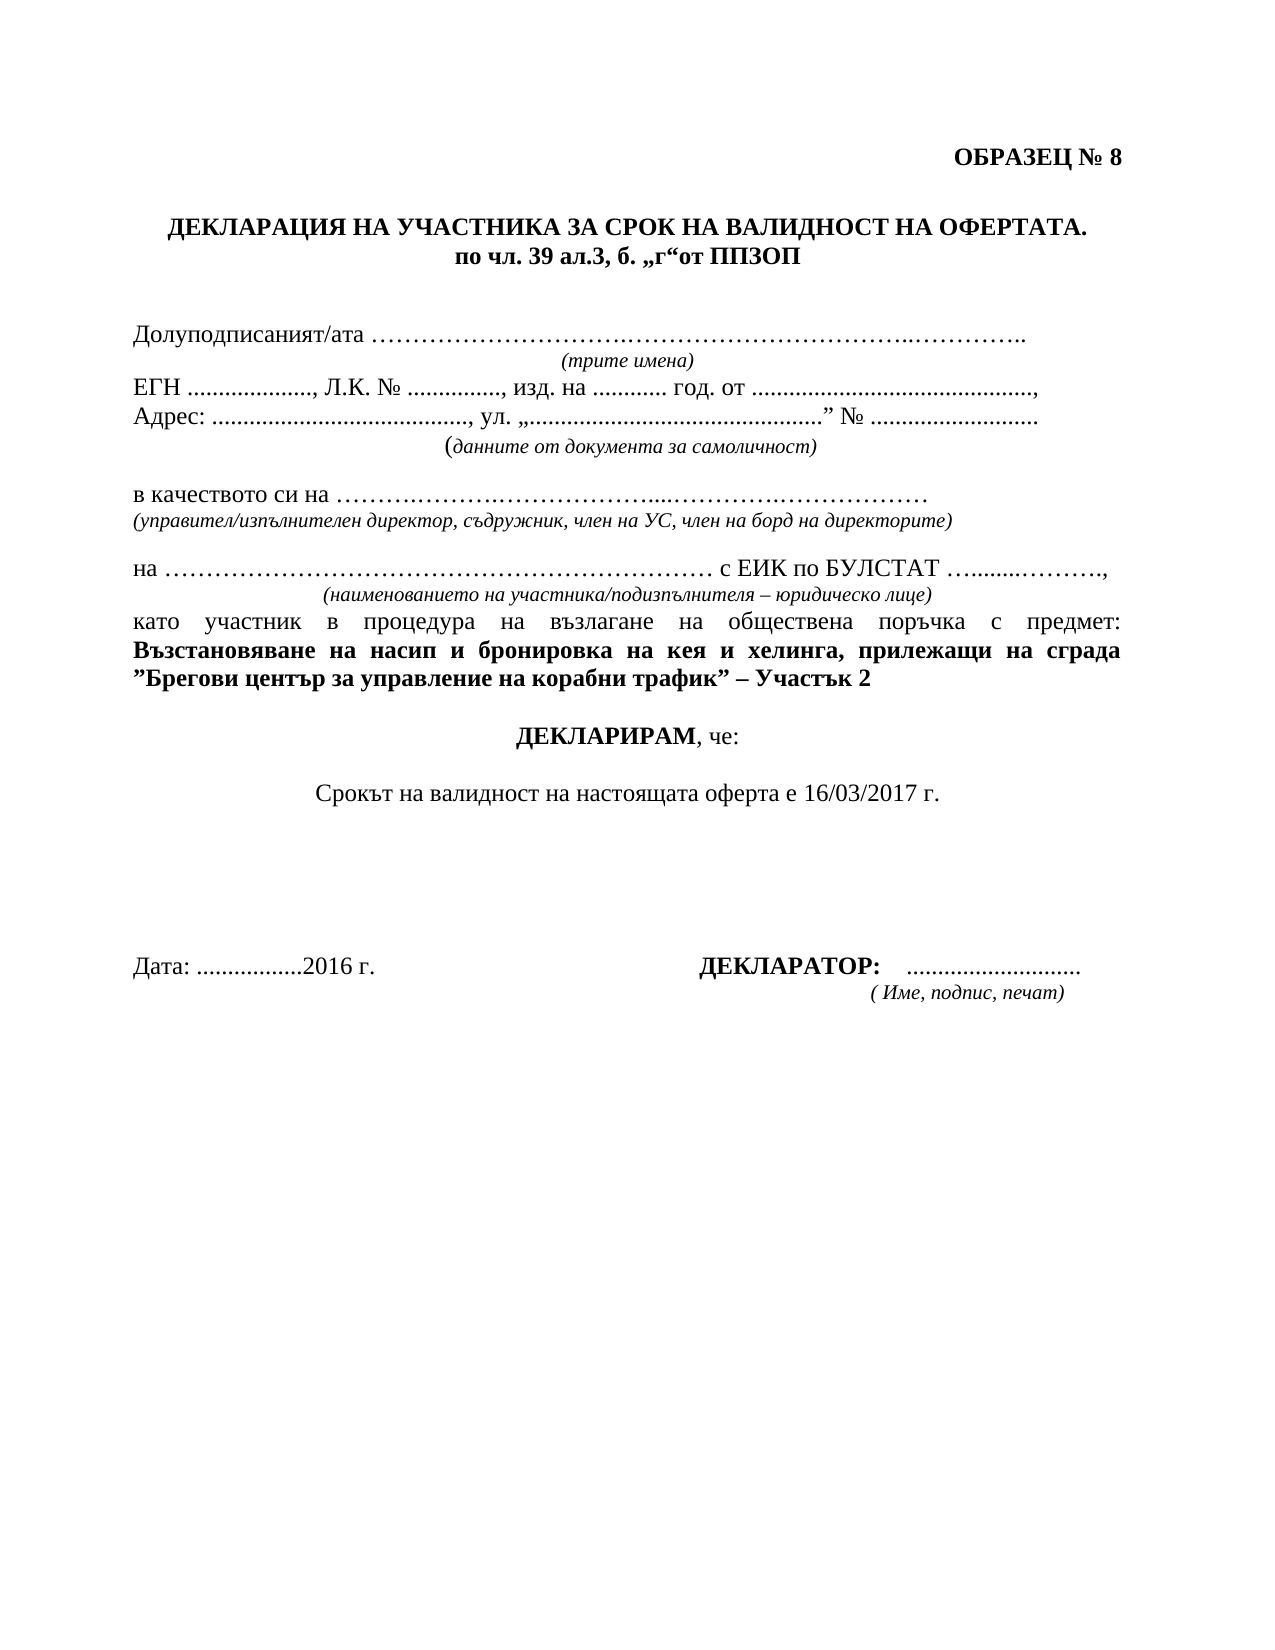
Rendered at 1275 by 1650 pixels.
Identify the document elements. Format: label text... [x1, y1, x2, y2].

text ( Име, подпис, печат) [797, 980, 1122, 1004]
text (трите имена) [133, 348, 1122, 372]
text ОБРАЗЕЦ № 8 [635, 142, 1122, 171]
text (данните от документа за самоличност) [133, 430, 1122, 459]
subtitle Долуподписаният/ата ………………………….……………………………..………….. [133, 319, 1122, 348]
text Срокът на валидност на настоящата оферта е 16/03/2017 г. [133, 778, 1122, 807]
subtitle в качеството си на ……….……….………………....………….……………… [133, 479, 1122, 508]
text (управител/изпълнителен директор, съдружник, член на УС, член на борд на директорите) [133, 508, 1122, 532]
text ДЕКЛАРАЦИЯ НА УЧАСТНИКА ЗА СРОК НА ВАЛИДНОСТ НА ОФЕРТАТА. [133, 212, 1122, 241]
text ДЕКЛАРИРАМ, че: [133, 721, 1122, 750]
subtitle на ………………………………………………………… с ЕИК по БУЛСТАТ …........………., [133, 553, 1122, 582]
text ЕГН ...................., Л.К. № ..............., изд. на ............ год. от ............................................., [133, 372, 1122, 401]
text (наименованието на участника/подизпълнителя – юридическо лице) [133, 582, 1122, 606]
text като участник в процедура на възлагане на обществена поръчка с предмет: Възстановяване на насип и бронировка на кея и хелинга, прилежащи на сграда ”Брегови център за управление на корабни трафик” – Участък 2 [133, 606, 1122, 692]
text Дата: .................2016 г. ДЕКЛАРАТОР: ............................ [133, 951, 1122, 980]
text Адрес: ........................................., ул. „...............................................” № ........................... [133, 401, 1122, 430]
text по чл. 39 ал.3, б. „г“от ППЗОП [133, 241, 1122, 270]
